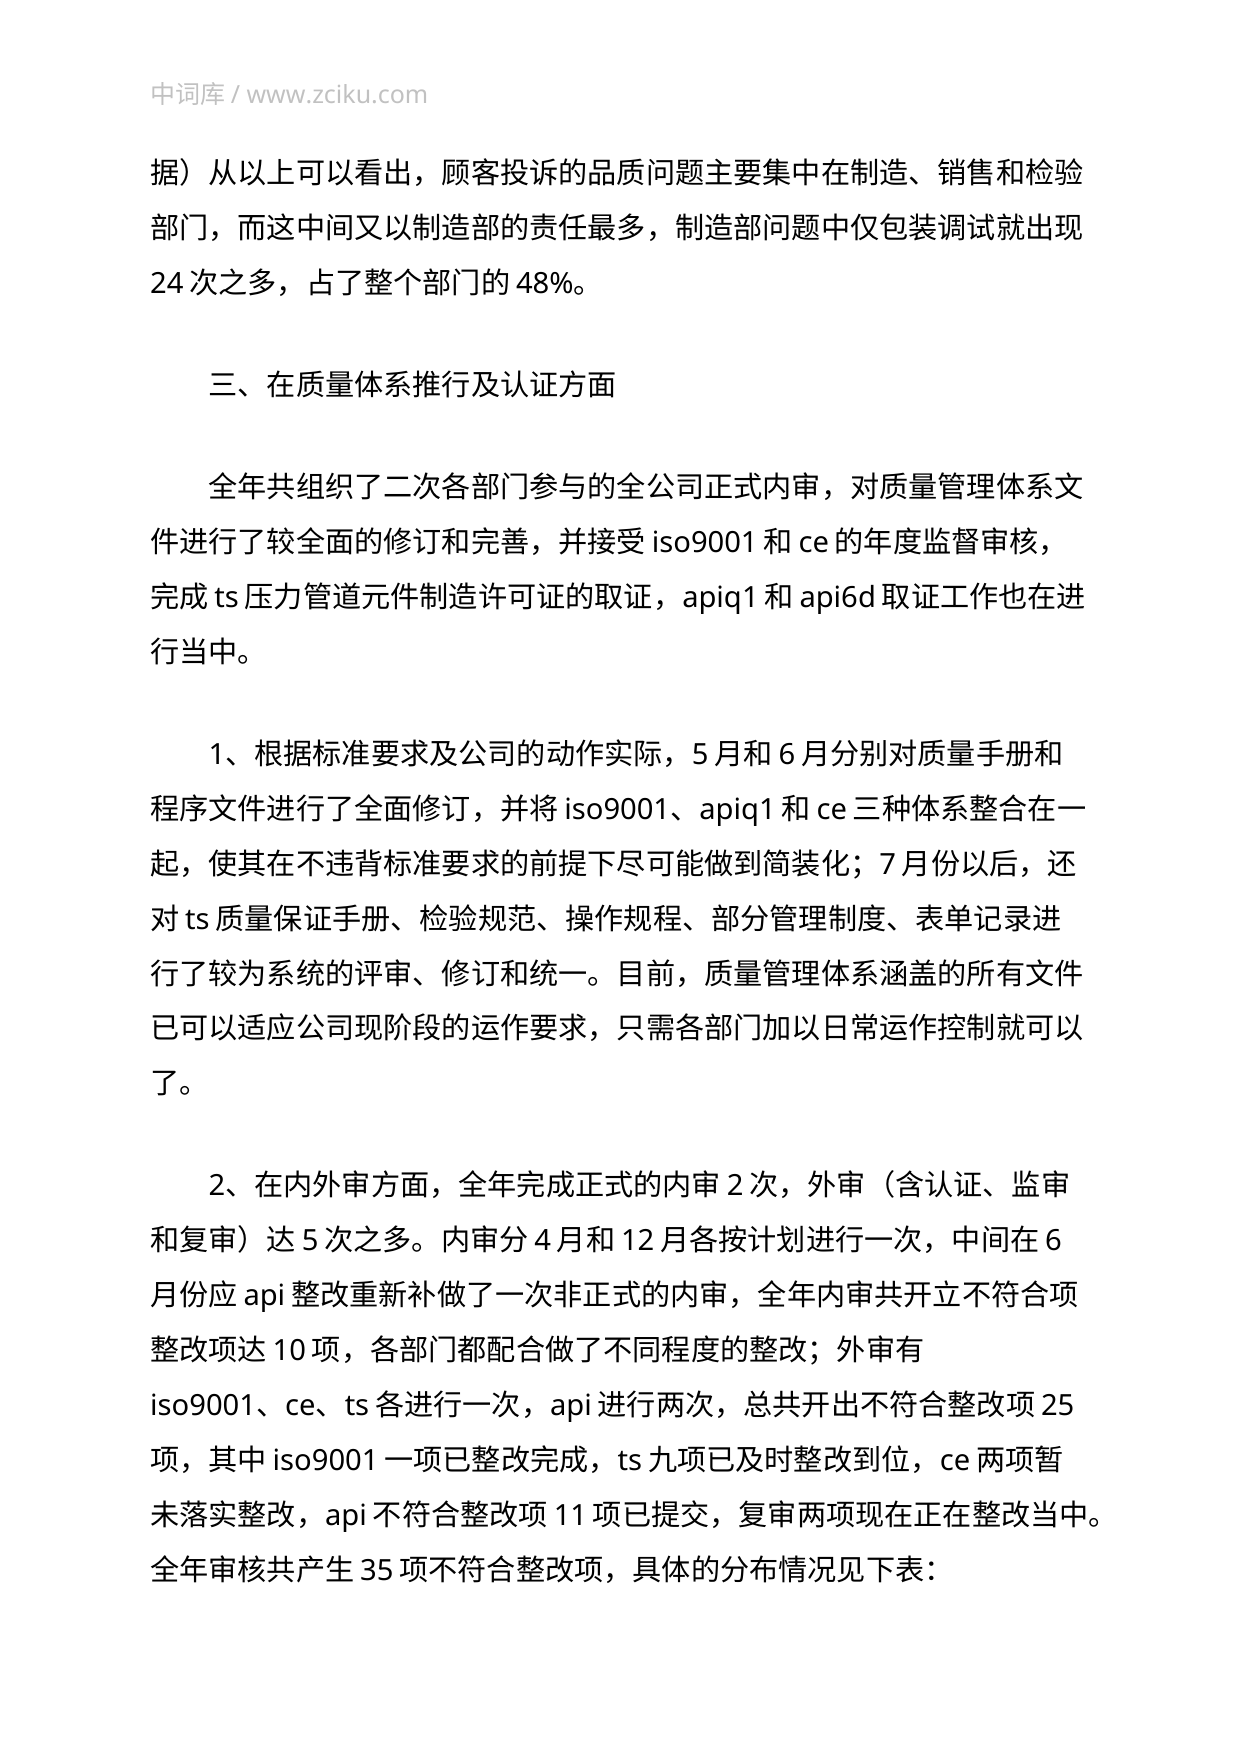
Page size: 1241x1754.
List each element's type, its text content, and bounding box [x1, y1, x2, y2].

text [150, 150, 1090, 302]
text 2、在内外审方面，全年完成正式的内审2次，外审（含认证、监审和复审）达5次之多。内审分4月和12月各按计划进行一次，中间在6月份应api整改重新补做了一次非正式的内审，全年内审共开立不符合项整改项达10项，各部门都配合做了不同程度的整改；外审有iso9001、ce、ts各进行一次，api进行两次，总共开出不符合整改项25项，其中iso9001一项已整改完成，ts九项已及时整改到位，ce两项暂未落实整改，api不符合整改项11项已提交，复审两项现在正在整改当中。全年审核共产生35项不符合整改项，具体的分布情况见下表： [150, 1162, 1090, 1589]
text 三、在质量体系推行及认证方面 [150, 362, 1090, 404]
text 全年共组织了二次各部门参与的全公司正式内审，对质量管理体系文件进行了较全面的修订和完善，并接受iso9001和ce的年度监督审核，完成ts压力管道元件制造许可证的取证，apiq1和api6d取证工作也在进行当中。 [150, 463, 1090, 671]
text 1、根据标准要求及公司的动作实际，5月和6月分别对质量手册和程序文件进行了全面修订，并将iso9001、apiq1和ce三种体系整合在一起，使其在不违背标准要求的前提下尽可能做到简装化；7月份以后，还对ts质量保证手册、检验规范、操作规程、部分管理制度、表单记录进行了较为系统的评审、修订和统一。目前，质量管理体系涵盖的所有文件已可以适应公司现阶段的运作要求，只需各部门加以日常运作控制就可以了。 [150, 730, 1090, 1102]
